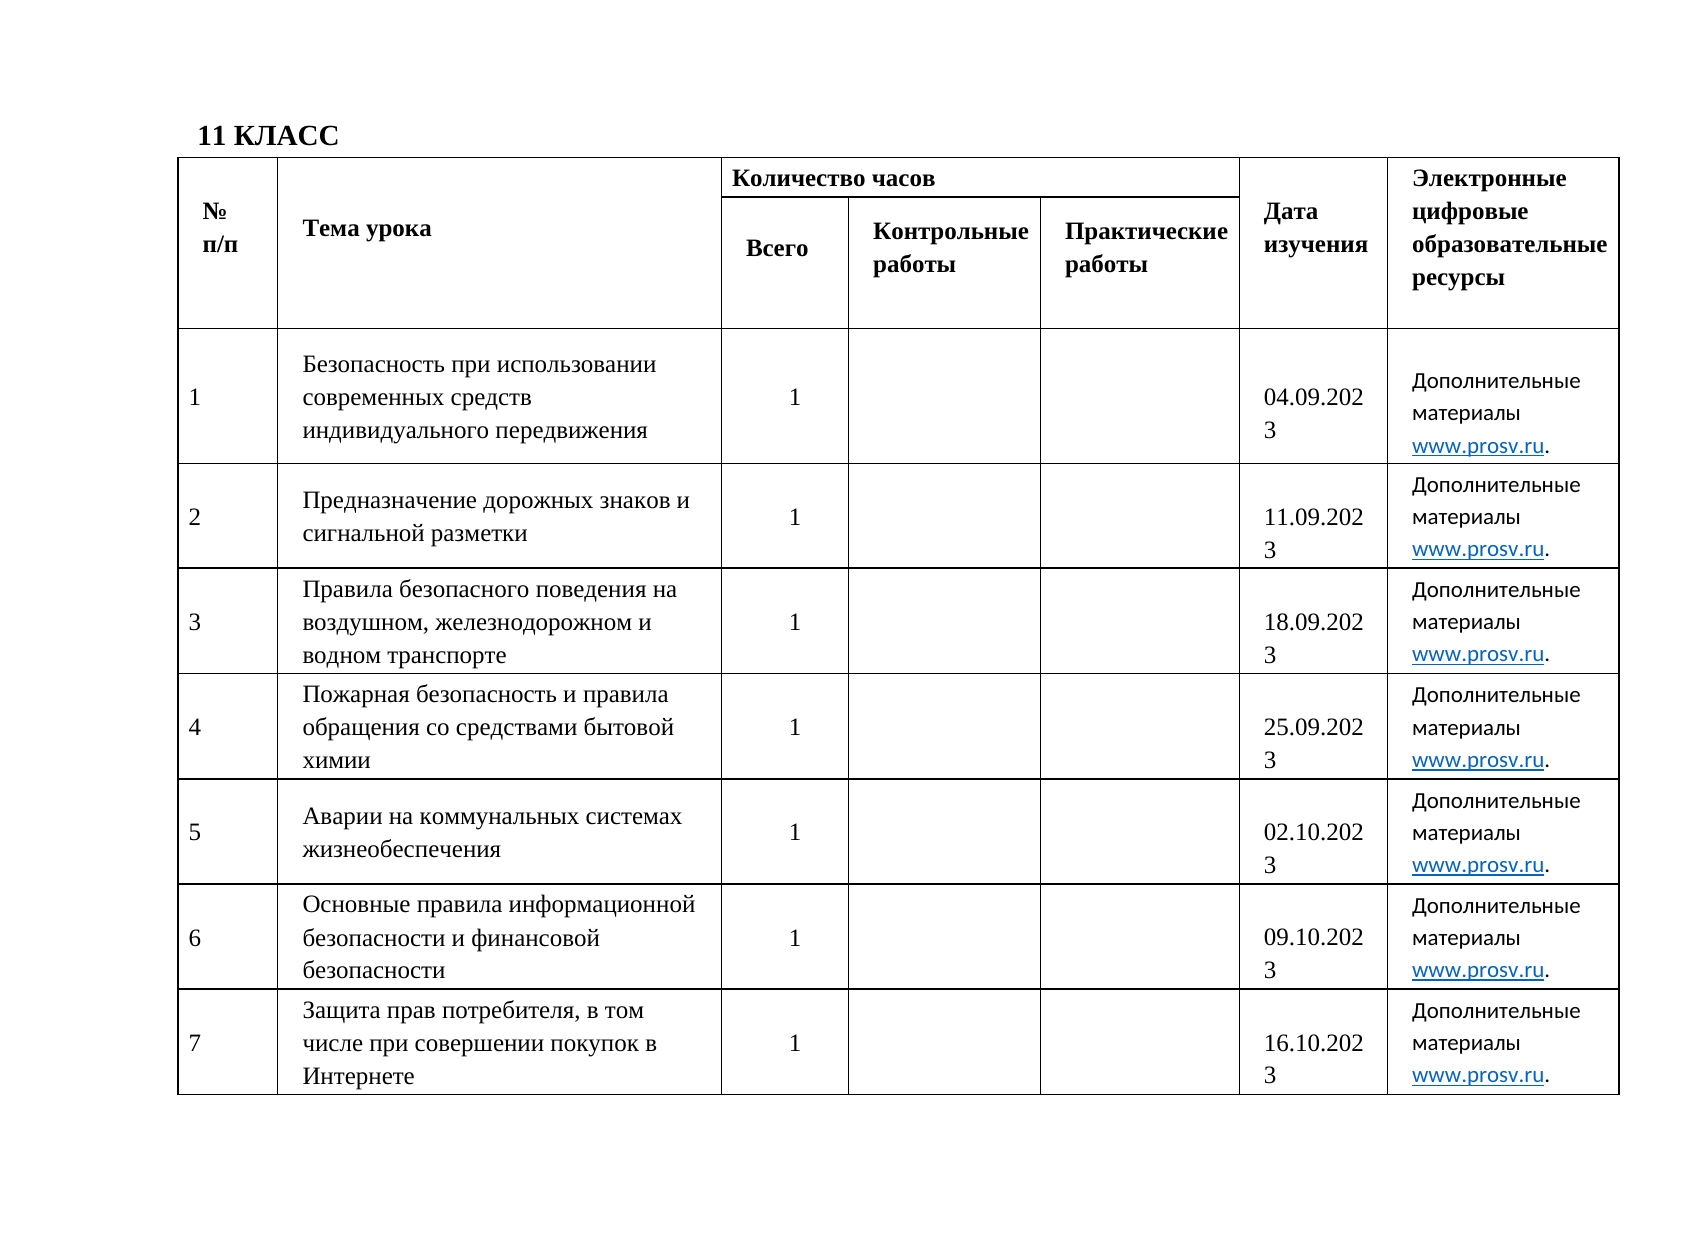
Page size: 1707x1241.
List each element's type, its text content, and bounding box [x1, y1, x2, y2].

table_cell Практические работы [1041, 198, 1239, 327]
table_header Дата изучения [1240, 158, 1387, 327]
table_header Количество часов [722, 158, 1239, 196]
table_cell 1 [722, 464, 848, 567]
table_cell [1041, 780, 1239, 883]
table_cell Пожарная безопасность и правила обращения со средствами бытовой химии [278, 674, 721, 778]
table_cell Дополнительные материалы www.prosv.ru. [1388, 569, 1618, 673]
table_cell [1041, 569, 1239, 673]
table_cell 16.10.2023 [1240, 990, 1387, 1094]
table_cell 5 [179, 780, 277, 883]
table_cell Предназначение дорожных знаков и сигнальной разметки [278, 464, 721, 567]
table_cell 09.10.2023 [1240, 885, 1387, 988]
table_header № п/п [179, 158, 277, 327]
table_cell [849, 464, 1040, 567]
table_cell 3 [179, 569, 277, 673]
table_cell 11.09.2023 [1240, 464, 1387, 567]
table_cell 1 [722, 329, 848, 463]
table_cell 18.09.2023 [1240, 569, 1387, 673]
table_cell 6 [179, 885, 277, 988]
table_cell Всего [722, 198, 848, 327]
text 11 КЛАСС [190, 118, 1618, 152]
table_cell [1041, 674, 1239, 778]
table_cell 25.09.2023 [1240, 674, 1387, 778]
table_cell Дополнительные материалы www.prosv.ru. [1388, 464, 1618, 567]
table_cell [849, 674, 1040, 778]
table_cell 1 [179, 329, 277, 463]
table_cell Основные правила информационной безопасности и финансовой безопасности [278, 885, 721, 988]
table_cell 4 [179, 674, 277, 778]
table_cell Защита прав потребителя, в том числе при совершении покупок в Интернете [278, 990, 721, 1094]
table_cell [849, 990, 1040, 1094]
table_cell Дополнительные материалы www.prosv.ru. [1388, 885, 1618, 988]
table_cell [1041, 990, 1239, 1094]
table_cell 7 [179, 990, 277, 1094]
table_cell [1388, 990, 1618, 1094]
table_cell [849, 569, 1040, 673]
table_cell 04.09.2023 [1240, 329, 1387, 463]
table_cell Аварии на коммунальных системах жизнеобеспечения [278, 780, 721, 883]
table_cell Безопасность при использовании современных средств индивидуального передвижения [278, 329, 721, 463]
table_cell 2 [179, 464, 277, 567]
table_cell [849, 780, 1040, 883]
table_cell 1 [722, 780, 848, 883]
table_cell [849, 329, 1040, 463]
table_cell [1041, 329, 1239, 463]
table_cell Контрольные работы [849, 198, 1040, 327]
table_cell 1 [722, 990, 848, 1094]
table_cell 1 [722, 674, 848, 778]
table_cell [849, 885, 1040, 988]
table_header Тема урока [278, 158, 721, 327]
table_cell Дополнительные материалы www.prosv.ru. [1388, 780, 1618, 883]
table_cell Дополнительные материалы www.prosv.ru. [1388, 674, 1618, 778]
table_cell [1041, 464, 1239, 567]
table_cell Дополнительные материалы www.prosv.ru. [1388, 329, 1618, 463]
table_cell [1041, 885, 1239, 988]
table_cell 02.10.2023 [1240, 780, 1387, 883]
table_cell Правила безопасного поведения на воздушном, железнодорожном и водном транспорте [278, 569, 721, 673]
table_cell 1 [722, 885, 848, 988]
table_header Электронные цифровые образовательные ресурсы [1388, 158, 1618, 327]
table_cell 1 [722, 569, 848, 673]
